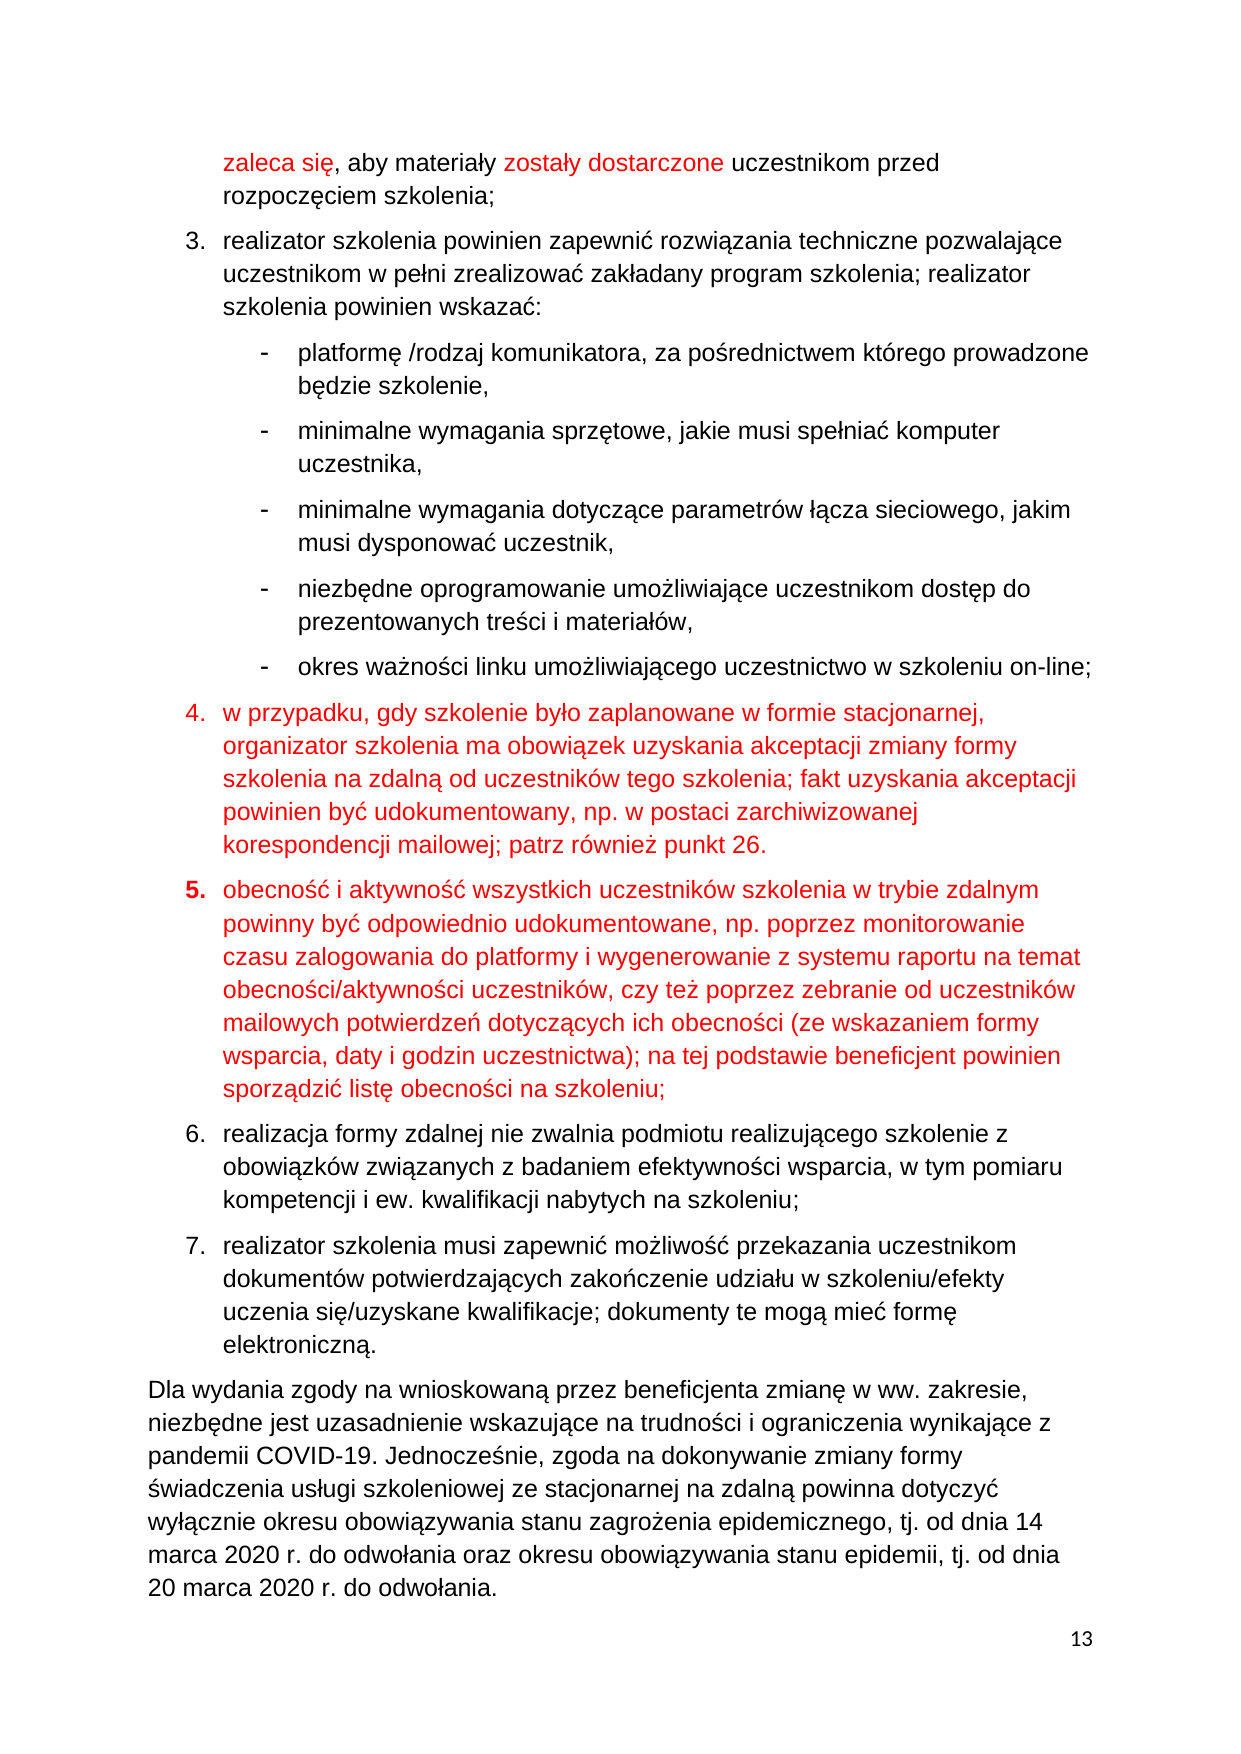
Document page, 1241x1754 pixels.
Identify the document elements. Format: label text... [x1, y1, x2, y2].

list realizacja formy zdalnej nie zwalnia podmiotu realizującego szkolenie z obowiązków związanych z badaniem efektywności wsparcia, w tym pomiaru kompetencji i ew. kwalifikacji nabytych na szkoleniu; [185, 1119, 1093, 1214]
list niezbędne oprogramowanie umożliwiające uczestnikom dostęp do prezentowanych treści i materiałów, [260, 574, 1093, 636]
list obecność i aktywność wszystkich uczestników szkolenia w trybie zdalnym powinny być odpowiednio udokumentowane, np. poprzez monitorowanie czasu zalogowania do platformy i wygenerowanie z systemu raportu na temat obecności/aktywności uczestników, czy też poprzez zebranie od uczestników mailowych potwierdzeń dotyczących ich obecności (ze wskazaniem formy wsparcia, daty i godzin uczestnictwa); na tej podstawie beneficjent powinien sporządzić listę obecności na szkoleniu; [185, 876, 1093, 1102]
list okres ważności linku umożliwiającego uczestnictwo w szkoleniu on-line; [260, 652, 1093, 681]
list minimalne wymagania dotyczące parametrów łącza sieciowego, jakim musi dysponować uczestnik, [260, 495, 1093, 557]
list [185, 148, 1093, 209]
list realizator szkolenia powinien zapewnić rozwiązania techniczne pozwalające uczestnikom w pełni zrealizować zakładany program szkolenia; realizator szkolenia powinien wskazać: [185, 226, 1093, 321]
list w przypadku, gdy szkolenie było zaplanowane w formie stacjonarnej, organizator szkolenia ma obowiązek uzyskania akceptacji zmiany formy szkolenia na zdalną od uczestników tego szkolenia; fakt uzyskania akceptacji powinien być udokumentowany, np. w postaci zarchiwizowanej korespondencji mailowej; patrz również punkt 26. [185, 698, 1093, 859]
list platformę /rodzaj komunikatora, za pośrednictwem którego prowadzone będzie szkolenie, [260, 338, 1093, 399]
list realizator szkolenia musi zapewnić możliwość przekazania uczestnikom dokumentów potwierdzających zakończenie udziału w szkoleniu/efekty uczenia się/uzyskane kwalifikacje; dokumenty te mogą mieć formę elektroniczną. [185, 1231, 1093, 1358]
list minimalne wymagania sprzętowe, jakie musi spełniać komputer uczestnika, [260, 416, 1093, 478]
text Dla wydania zgody na wnioskowaną przez beneficjenta zmianę w ww. zakresie, niezbędne jest uzasadnienie wskazujące na trudności i ograniczenia wynikające z pandemii COVID-19. Jednocześnie, zgoda na dokonywanie zmiany formy świadczenia usługi szkoleniowej ze stacjonarnej na zdalną powinna dotyczyć wyłącznie okresu obowiązywania stanu zagrożenia epidemicznego, tj. od dnia 14 marca 2020 r. do odwołania oraz okresu obowiązywania stanu epidemii, tj. od dnia 20 marca 2020 r. do odwołania. [148, 1375, 1093, 1602]
